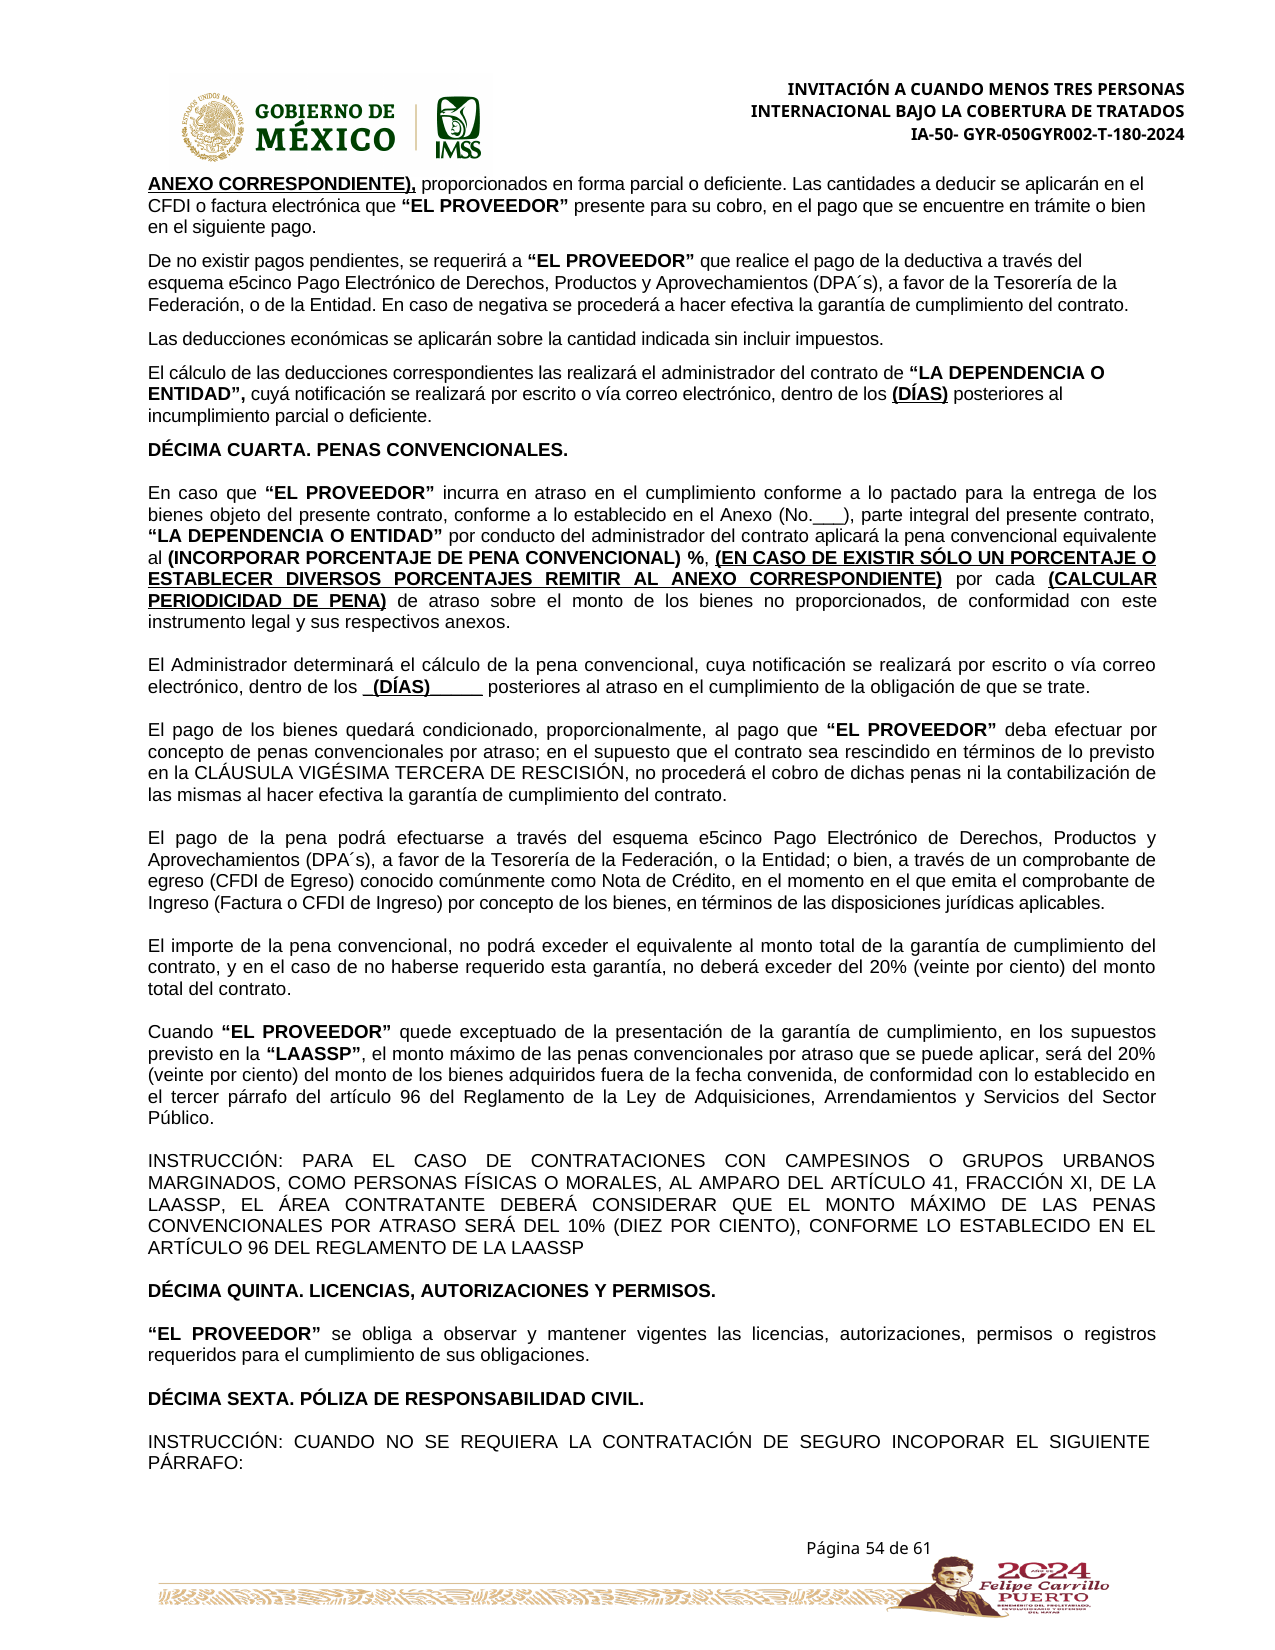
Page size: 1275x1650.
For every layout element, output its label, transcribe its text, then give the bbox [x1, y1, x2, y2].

picture [147, 1546, 1113, 1622]
text INSTRUCCIÓN: PARA EL CASO DE CONTRATACIONES CON CAMPESINOS O GRUPOS URBANOS MARGINADOS, COMO PERSONAS FÍSICAS O MORALES, AL AMPARO DEL ARTÍCULO 41, FRACCIÓN XI, DE LA LAASSP, EL ÁREA CONTRATANTE DEBERÁ CONSIDERAR QUE EL MONTO MÁXIMO DE LAS PENAS CONVENCIONALES POR ATRASO SERÁ DEL 10% (DIEZ POR CIENTO), CONFORME LO ESTABLECIDO EN EL ARTÍCULO 96 DEL REGLAMENTO DE LA LAASSP [148, 1150, 1157, 1258]
text El Administrador determinará el cálculo de la pena convencional, cuya notificación se realizará por escrito o vía correo electrónico, dentro de los _(DÍAS)_____ posteriores al atraso en el cumplimiento de la obligación de que se trate. [148, 654, 1157, 697]
text El importe de la pena convencional, no podrá exceder el equivalente al monto total de la garantía de cumplimiento del contrato, y en el caso de no haberse requerido esta garantía, no deberá exceder del 20% (veinte por ciento) del monto total del contrato. [148, 934, 1157, 999]
text INSTRUCCIÓN: CUANDO NO SE REQUIERA LA CONTRATACIÓN DE SEGURO INCOPORAR EL SIGUIENTE PÁRRAFO: [148, 1431, 1152, 1474]
text DÉCIMA CUARTA. PENAS CONVENCIONALES. [148, 439, 1157, 460]
text “EL PROVEEDOR” se obliga a observar y mantener vigentes las licencias, autorizaciones, permisos o registros requeridos para el cumplimiento de sus obligaciones. [148, 1323, 1157, 1366]
text Cuando “EL PROVEEDOR” quede exceptuado de la presentación de la garantía de cumplimiento, en los supuestos previsto en la “LAASSP”, el monto máximo de las penas convencionales por atraso que se puede aplicar, será del 20% (veinte por ciento) del monto de los bienes adquiridos fuera de la fecha convenida, de conformidad con lo establecido en el tercer párrafo del artículo 96 del Reglamento de la Ley de Adquisiciones, Arrendamientos y Servicios del Sector Público. [148, 1021, 1157, 1129]
text El cálculo de las deducciones correspondientes las realizará el administrador del contrato de “LA DEPENDENCIA O ENTIDAD”, cuyá notificación se realizará por escrito o vía correo electrónico, dentro de los (DÍAS) posteriores al incumplimiento parcial o deficiente. [148, 361, 1157, 426]
text DÉCIMA QUINTA. LICENCIAS, AUTORIZACIONES Y PERMISOS. [148, 1279, 1157, 1301]
text De no existir pagos pendientes, se requerirá a “EL PROVEEDOR” que realice el pago de la deductiva a través del esquema e5cinco Pago Electrónico de Derechos, Productos y Aprovechamientos (DPA´s), a favor de la Tesorería de la Federación, o de la Entidad. En caso de negativa se procederá a hacer efectiva la garantía de cumplimiento del contrato. [148, 250, 1157, 315]
text El pago de los bienes quedará condicionado, proporcionalmente, al pago que “EL PROVEEDOR” deba efectuar por concepto de penas convencionales por atraso; en el supuesto que el contrato sea rescindido en términos de lo previsto en la CLÁUSULA VIGÉSIMA TERCERA DE RESCISIÓN, no procederá el cobro de dichas penas ni la contabilización de las mismas al hacer efectiva la garantía de cumplimiento del contrato. [148, 719, 1157, 805]
text En caso que “EL PROVEEDOR” incurra en atraso en el cumplimiento conforme a lo pactado para la entrega de los bienes objeto del presente contrato, conforme a lo establecido en el Anexo (No.___), parte integral del presente contrato, “LA DEPENDENCIA O ENTIDAD” por conducto del administrador del contrato aplicará la pena convencional equivalente al (INCORPORAR PORCENTAJE DE PENA CONVENCIONAL) %, (EN CASO DE EXISTIR SÓLO UN PORCENTAJE O ESTABLECER DIVERSOS PORCENTAJES REMITIR AL ANEXO CORRESPONDIENTE) por cada (CALCULAR PERIODICIDAD DE PENA) de atraso sobre el monto de los bienes no proporcionados, de conformidad con este instrumento legal y sus respectivos anexos. [148, 482, 1157, 633]
text El pago de la pena podrá efectuarse a través del esquema e5cinco Pago Electrónico de Derechos, Productos y Aprovechamientos (DPA´s), a favor de la Tesorería de la Federación, o la Entidad; o bien, a través de un comprobante de egreso (CFDI de Egreso) conocido comúnmente como Nota de Crédito, en el momento en el que emita el comprobante de Ingreso (Factura o CFDI de Ingreso) por concepto de los bienes, en términos de las disposiciones jurídicas aplicables. [148, 827, 1157, 913]
text Las deducciones económicas se aplicarán sobre la cantidad indicada sin incluir impuestos. [148, 327, 1157, 349]
text DÉCIMA SEXTA. PÓLIZA DE RESPONSABILIDAD CIVIL. [148, 1387, 1157, 1409]
picture [168, 73, 493, 173]
